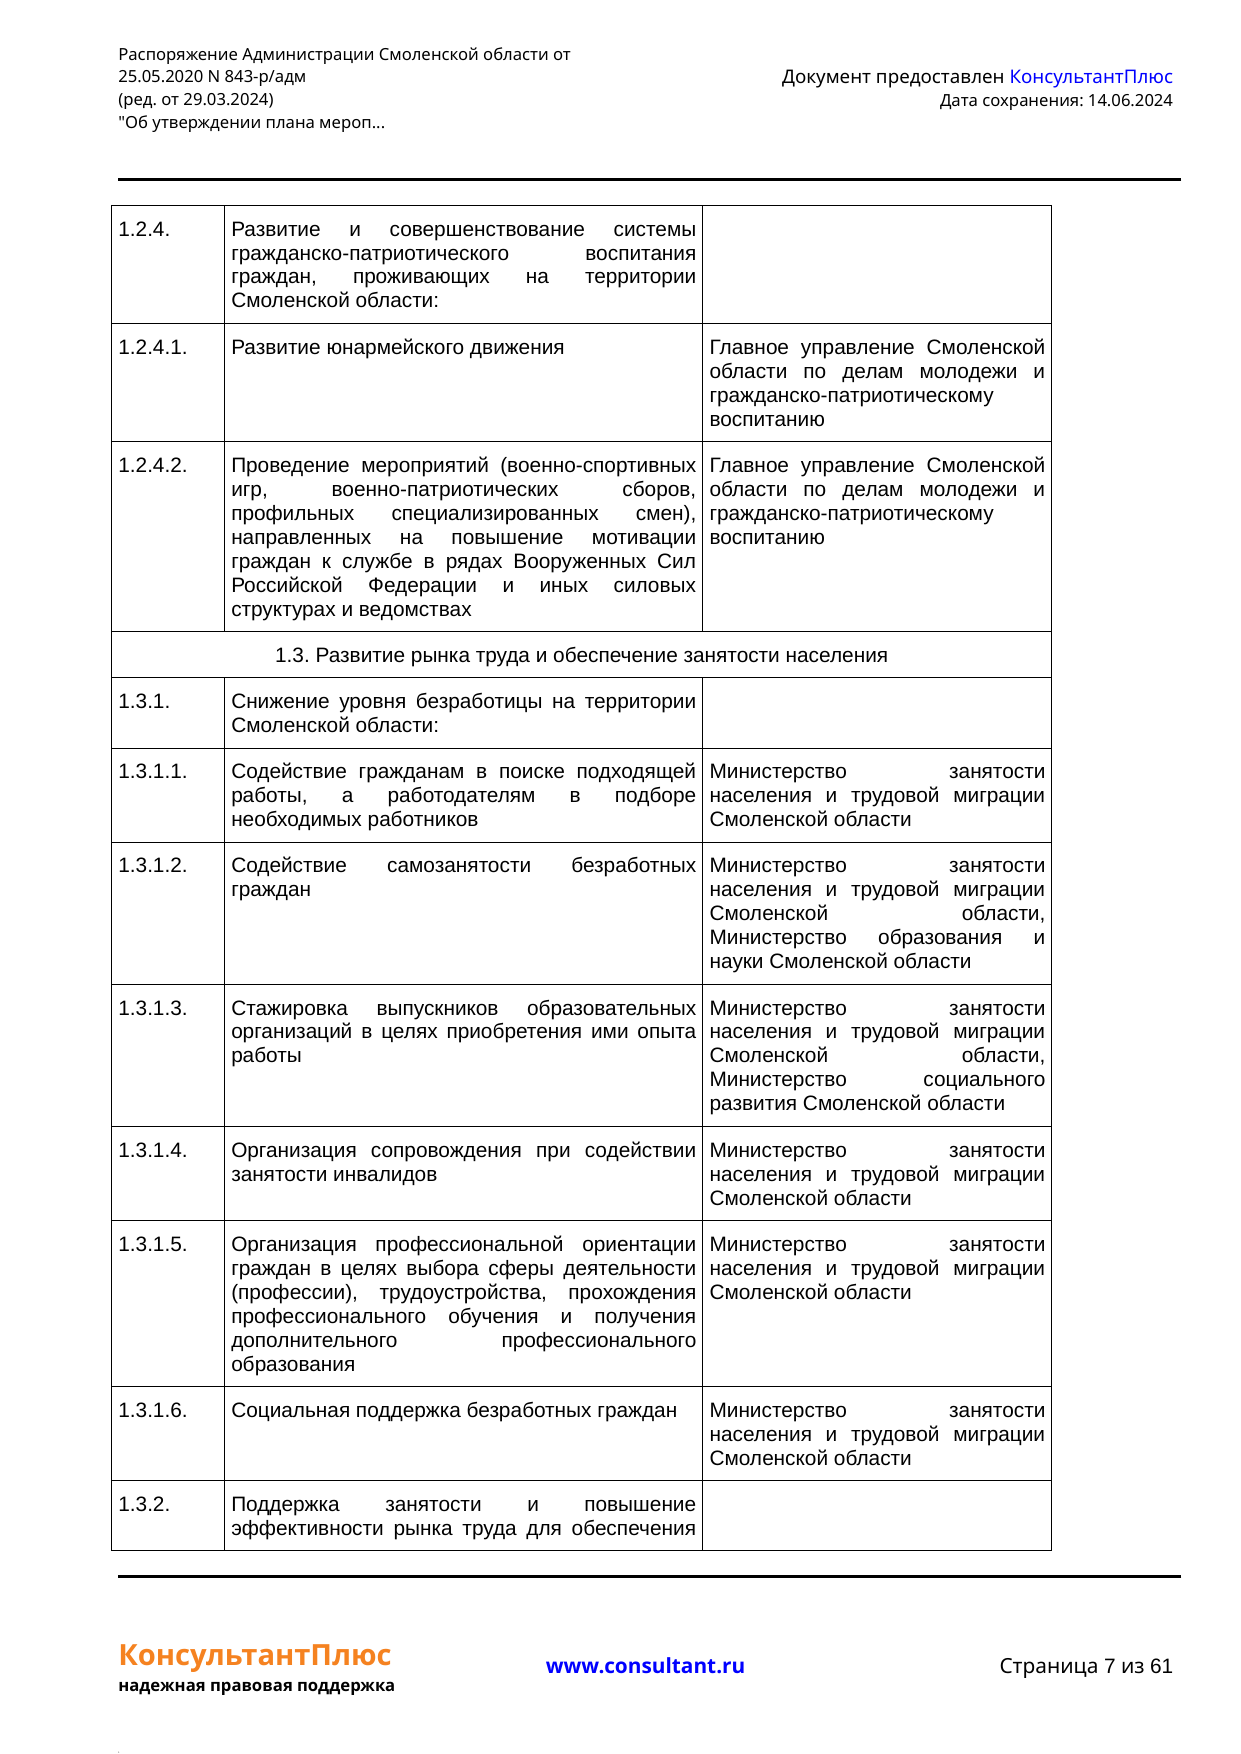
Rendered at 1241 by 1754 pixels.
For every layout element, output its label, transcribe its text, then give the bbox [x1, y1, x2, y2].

table_cell Главное управление Смоленской области по делам молодежи и гражданско-патриотическому воспитанию [703, 442, 1051, 631]
table_cell Развитие юнармейского движения [225, 324, 702, 441]
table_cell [703, 1387, 1051, 1480]
table_cell Проведение мероприятий (военно-спортивных игр, военно-патриотических сборов, профильных специализированных смен), направленных на повышение мотивации граждан к службе в рядах Вооруженных Сил Российской Федерации и иных силовых структурах и ведомствах [225, 442, 702, 631]
table_cell [703, 678, 1051, 747]
table_cell Министерство занятости населения и трудовой миграции Смоленской области [703, 1221, 1051, 1386]
table_cell Министерство занятости населения и трудовой миграции Смоленской области, Министерство образования и науки Смоленской области [703, 843, 1051, 984]
table_cell 1.3.1.1. [112, 749, 224, 842]
table_cell 1.3.1.2. [112, 843, 224, 984]
table_cell [703, 206, 1051, 323]
table_cell Министерство занятости населения и трудовой миграции Смоленской области [703, 1127, 1051, 1220]
table_cell Министерство занятости населения и трудовой миграции Смоленской области [703, 749, 1051, 842]
table_cell 1.2.4.2. [112, 442, 224, 631]
table_cell Снижение уровня безработицы на территории Смоленской области: [225, 678, 702, 747]
table_cell 1.2.4.1. [112, 324, 224, 441]
table_cell 1.3.1.4. [112, 1127, 224, 1220]
table_cell Организация сопровождения при содействии занятости инвалидов [225, 1127, 702, 1220]
table_cell Стажировка выпускников образовательных организаций в целях приобретения ими опыта работы [225, 985, 702, 1126]
table_cell Развитие и совершенствование системы гражданско-патриотического воспитания граждан, проживающих на территории Смоленской области: [225, 206, 702, 323]
table_cell Содействие самозанятости безработных граждан [225, 843, 702, 984]
table_cell 1.3.1.3. [112, 985, 224, 1126]
table_cell Содействие гражданам в поиске подходящей работы, а работодателям в подборе необходимых работников [225, 749, 702, 842]
table_cell Социальная поддержка безработных граждан [225, 1387, 702, 1480]
table_cell 1.2.4. [112, 206, 224, 323]
table_cell 1.3.1. [112, 678, 224, 747]
table_cell 1.3. Развитие рынка труда и обеспечение занятости населения [112, 632, 1051, 677]
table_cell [703, 324, 1051, 441]
table_cell Министерство занятости населения и трудовой миграции Смоленской области, Министерство социального развития Смоленской области [703, 985, 1051, 1126]
table_cell Организация профессиональной ориентации граждан в целях выбора сферы деятельности (профессии), трудоустройства, прохождения профессионального обучения и получения дополнительного профессионального образования [225, 1221, 702, 1386]
table_cell 1.3.1.6. [112, 1387, 224, 1480]
table_cell 1.3.1.5. [112, 1221, 224, 1386]
table_cell 1.3.2. [112, 1481, 224, 1550]
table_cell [225, 1481, 702, 1550]
table_cell [703, 1481, 1051, 1550]
